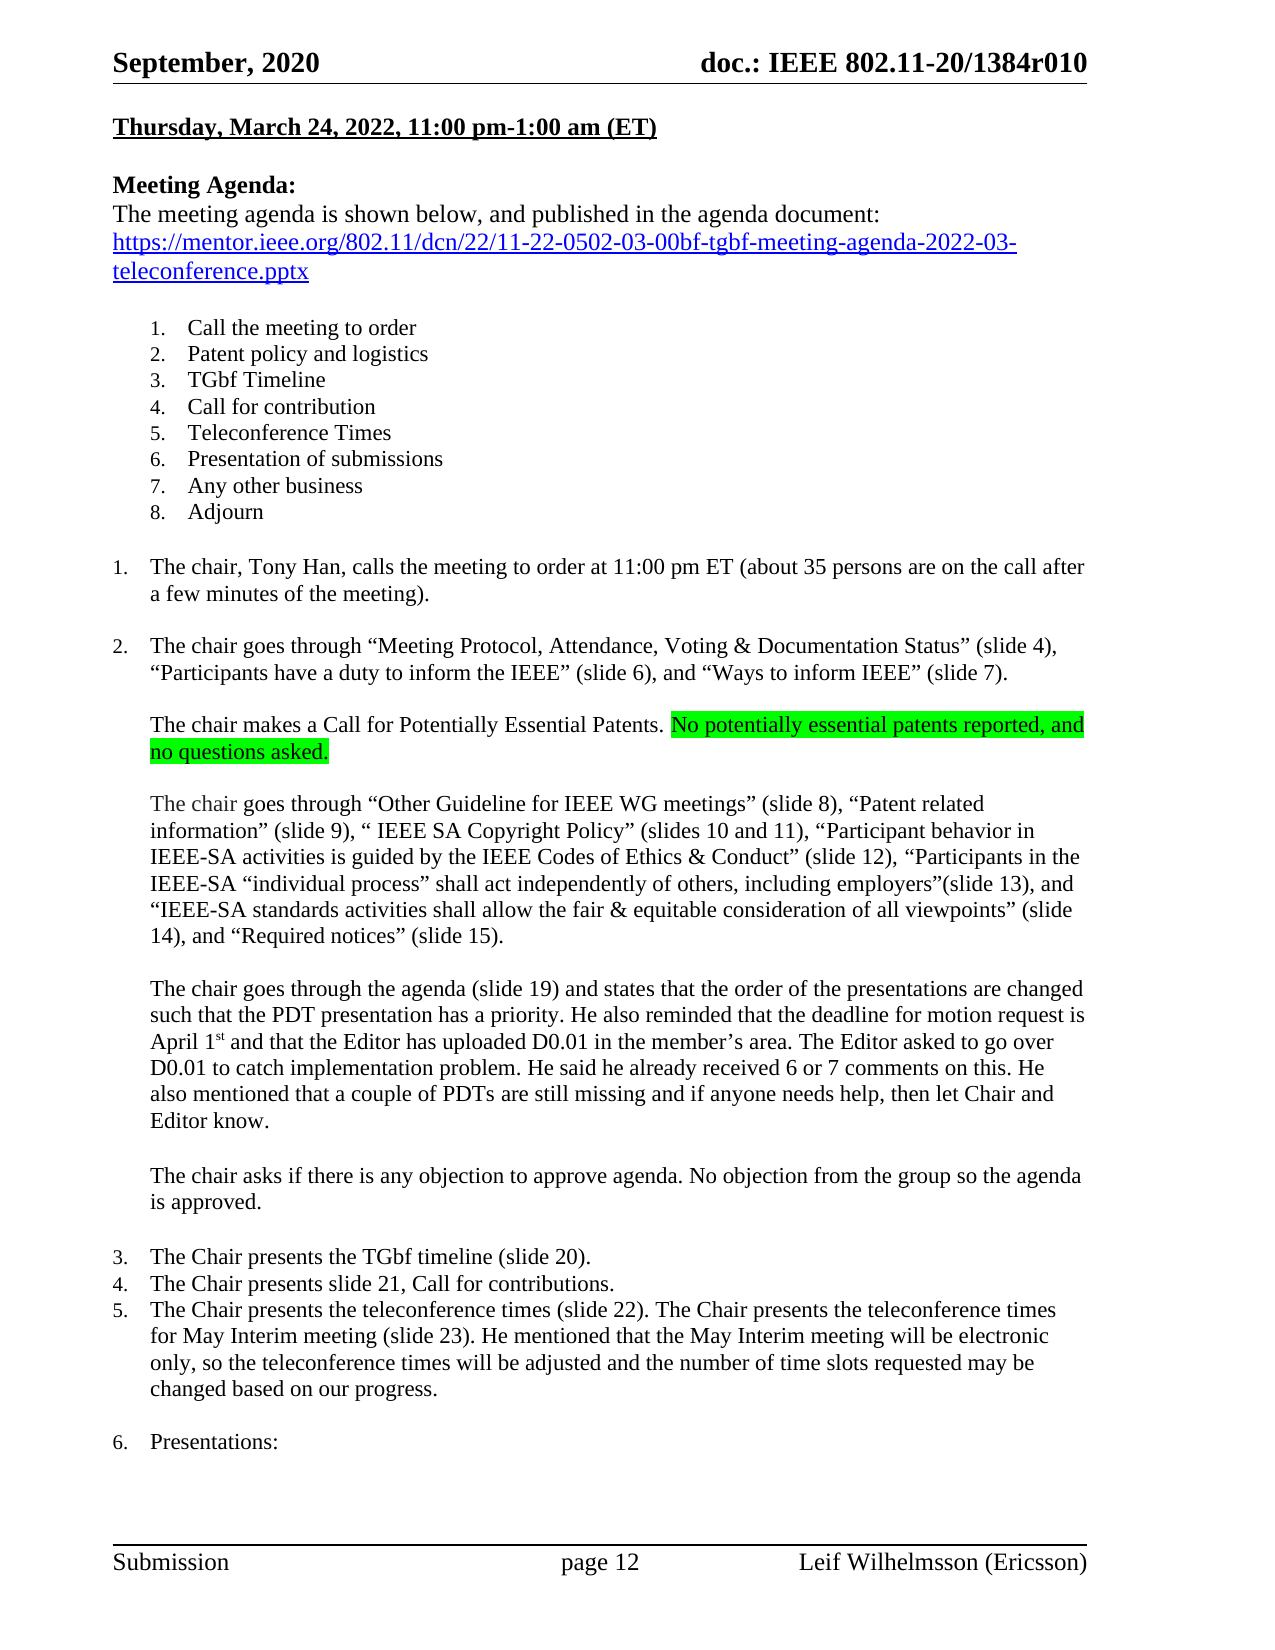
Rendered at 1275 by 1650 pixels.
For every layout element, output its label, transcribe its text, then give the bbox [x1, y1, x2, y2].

list The chair, Tony Han, calls the meeting to order at 11:00 pm ET (about 35 persons are on the call after a few minutes of the meeting). [112, 553, 1087, 606]
text The meeting agenda is shown below, and published in the agenda document: [112, 199, 1087, 227]
list Call for contribution [150, 393, 1087, 419]
list The Chair presents the teleconference times (slide 22). The Chair presents the teleconference times for May Interim meeting (slide 23). He mentioned that the May Interim meeting will be electronic only, so the teleconference times will be adjusted and the number of time slots requested may be changed based on our progress. [112, 1296, 1087, 1401]
list The Chair presents slide 21, Call for contributions. [112, 1270, 1087, 1296]
text Thursday, March 24, 2022, 11:00 pm-1:00 am (ET) [112, 112, 1087, 141]
list Patent policy and logistics [150, 340, 1087, 366]
text The chair goes through the agenda (slide 19) and states that the order of the presentations are changed such that the PDT presentation has a priority. He also reminded that the deadline for motion request is April 1st and that the Editor has uploaded D0.01 in the member’s area. The Editor asked to go over D0.01 to catch implementation problem. He said he already received 6 or 7 comments on this. He also mentioned that a couple of PDTs are still missing and if anyone needs help, then let Chair and Editor know. [150, 975, 1087, 1133]
list Any other business [150, 472, 1087, 498]
text The chair goes through “Other Guideline for IEEE WG meetings” (slide 8), “Patent related information” (slide 9), “ IEEE SA Copyright Policy” (slides 10 and 11), “Participant behavior in IEEE-SA activities is guided by the IEEE Codes of Ethics & Conduct” (slide 12), “Participants in the IEEE-SA “individual process” shall act independently of others, including employers”(slide 13), and “IEEE-SA standards activities shall allow the fair & equitable consideration of all viewpoints” (slide 14), and “Required notices” (slide 15). [150, 791, 1087, 949]
list TGbf Timeline [150, 366, 1087, 393]
list The Chair presents the TGbf timeline (slide 20). [112, 1243, 1087, 1270]
list Teleconference Times [150, 419, 1087, 446]
text Meeting Agenda: [112, 170, 1087, 199]
list Presentation of submissions [150, 446, 1087, 472]
text https://mentor.ieee.org/802.11/dcn/22/11-22-0502-03-00bf-tgbf-meeting-agenda-2022-03-teleconference.pptx [112, 227, 1087, 285]
list Presentations: [112, 1428, 1087, 1454]
list Adjourn [150, 498, 1087, 524]
list The chair goes through “Meeting Protocol, Attendance, Voting & Documentation Status” (slide 4), “Participants have a duty to inform the IEEE” (slide 6), and “Ways to inform IEEE” (slide 7). [112, 632, 1087, 685]
list Call the meeting to order [150, 314, 1087, 340]
list The chair asks if there is any objection to approve agenda. No objection from the group so the agenda is approved. [150, 1162, 1087, 1214]
list The chair makes a Call for Potentially Essential Patents. No potentially essential patents reported, and no questions asked. [150, 711, 1087, 764]
